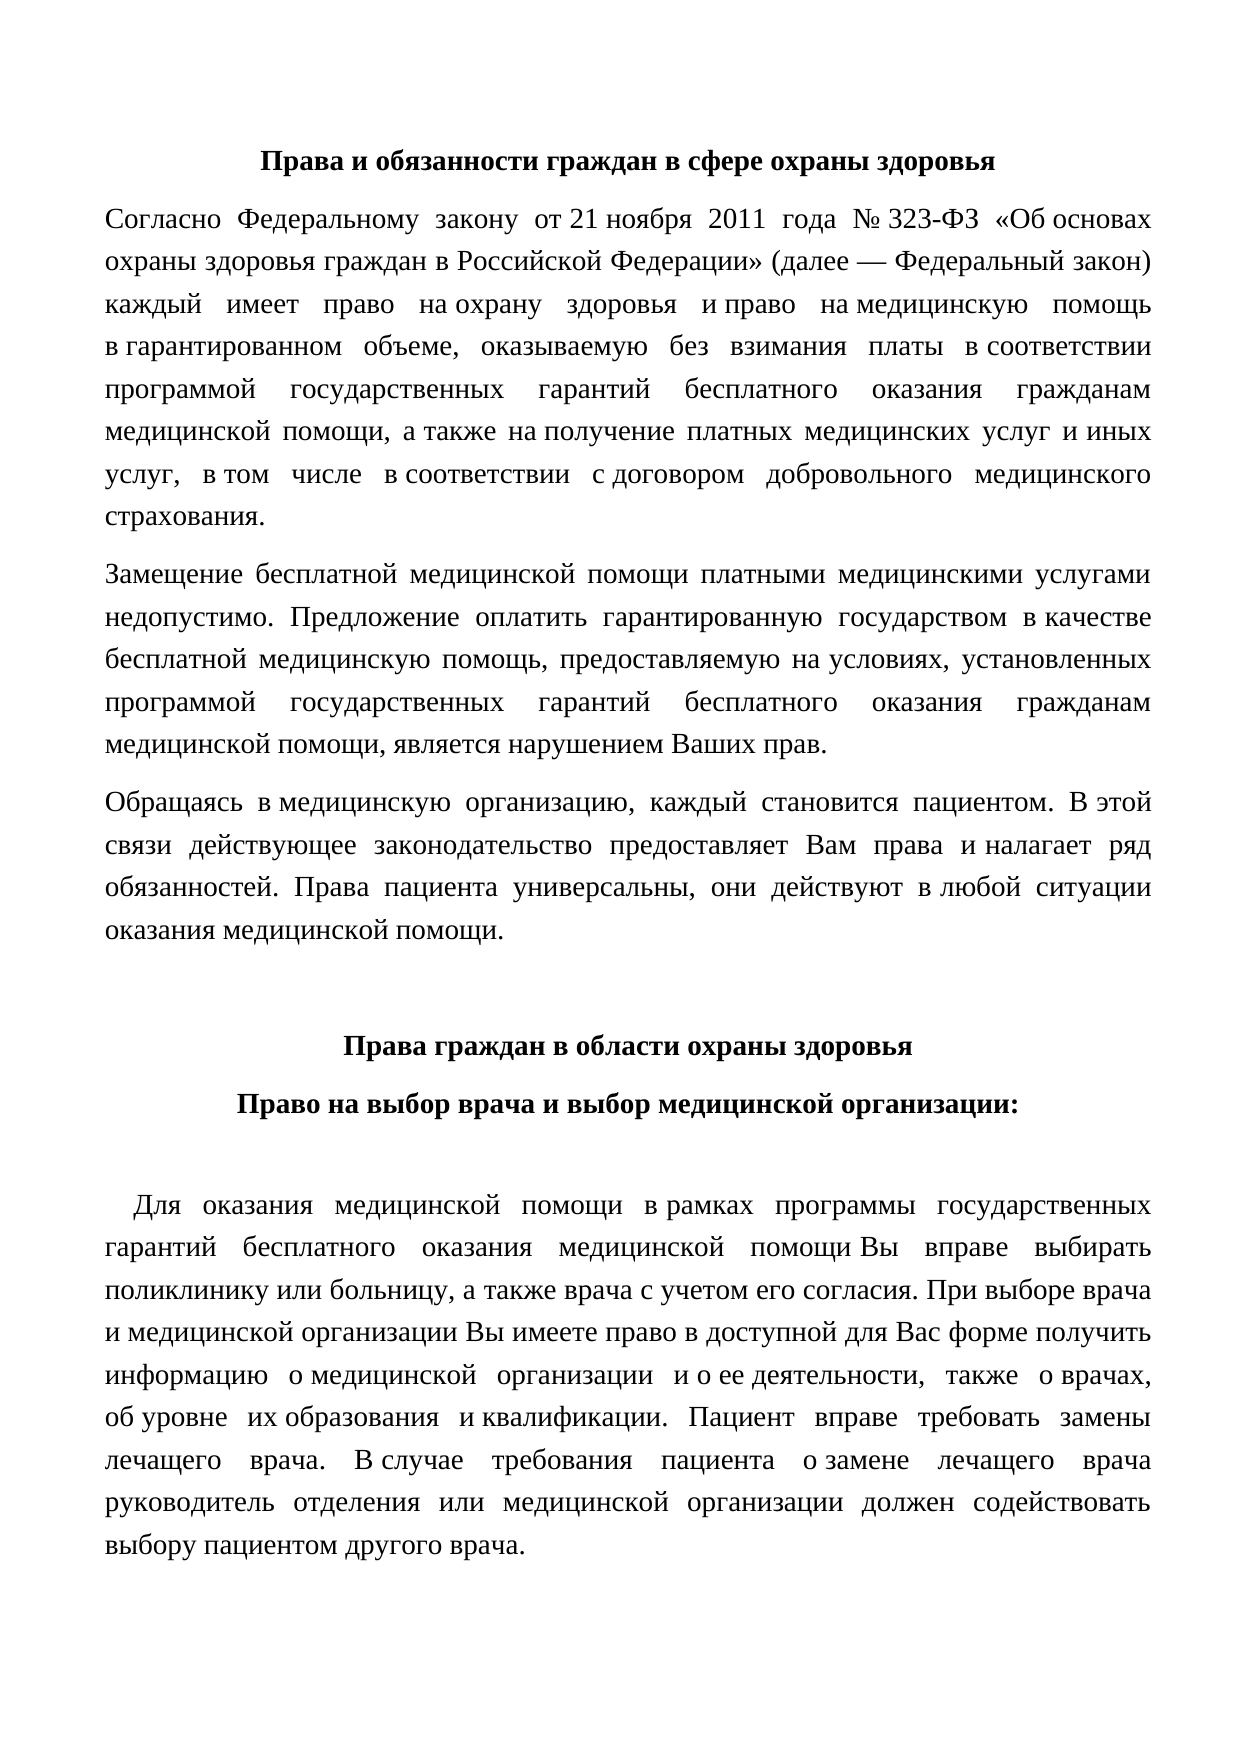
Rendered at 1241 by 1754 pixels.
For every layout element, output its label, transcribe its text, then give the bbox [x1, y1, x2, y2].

text Право на выбор врача и выбор медицинской организации: [104, 1077, 1152, 1120]
text Для оказания медицинской помощи в рамках программы государственных гарантий бесплатного оказания медицинской помощи Вы вправе выбирать поликлинику или больницу, а также врача с учетом его согласия. При выборе врача и медицинской организации Вы имеете право в доступной для Вас форме получить информацию о медицинской организации и о ее деятельности, также о врачах, об уровне их образования и квалификации. Пациент вправе требовать замены лечащего врача. В случае требования пациента о замене лечащего врача руководитель отделения или медицинской организации должен содействовать выбору пациентом другого врача. [104, 1136, 1152, 1561]
text Обращаясь в медицинскую организацию, каждый становится пациентом. В этой связи действующее законодательство предоставляет Вам права и налагает ряд обязанностей. Права пациента универсальны, они действуют в любой ситуации оказания медицинской помощи. [104, 776, 1152, 946]
text Права граждан в области охраны здоровья [104, 1019, 1152, 1062]
text Согласно Федеральному закону от 21 ноября 2011 года № 323-ФЗ «Об основах охраны здоровья граждан в Российской Федерации» (далее — Федеральный закон) каждый имеет право на охрану здоровья и право на медицинскую помощь в гарантированном объеме, оказываемую без взимания платы в соответствии программой государственных гарантий бесплатного оказания гражданам медицинской помощи, а также на получение платных медицинских услуг и иных услуг, в том числе в соответствии с договором добровольного медицинского страхования. [104, 192, 1152, 532]
text Права и обязанности граждан в сфере охраны здоровья [104, 134, 1152, 176]
text Замещение бесплатной медицинской помощи платными медицинскими услугами недопустимо. Предложение оплатить гарантированную государством в качестве бесплатной медицинскую помощь, предоставляемую на условиях, установленных программой государственных гарантий бесплатного оказания гражданам медицинской помощи, является нарушением Ваших прав. [104, 547, 1152, 760]
